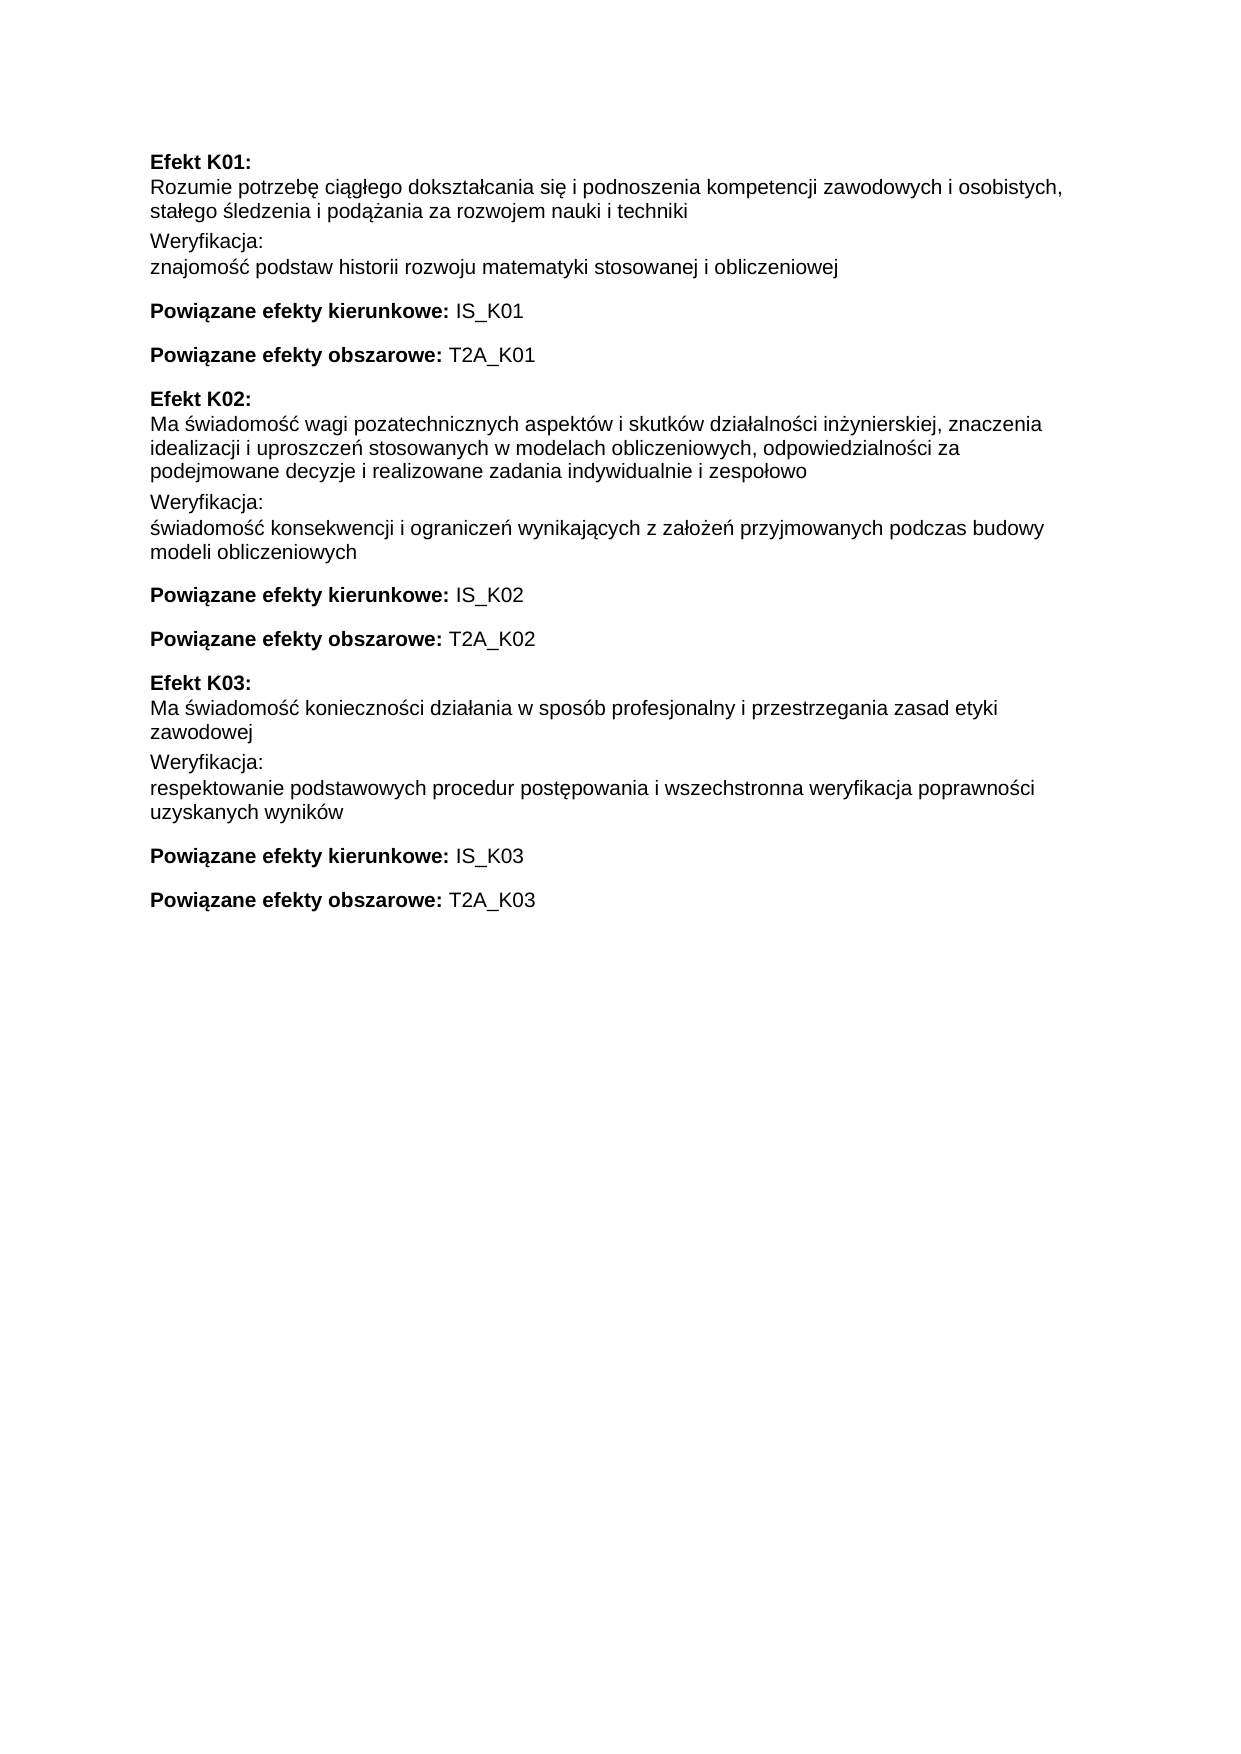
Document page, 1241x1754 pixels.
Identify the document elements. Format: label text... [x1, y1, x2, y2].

text Powiązane efekty obszarowe: T2A_K03 [150, 887, 1090, 911]
text respektowanie podstawowych procedur postępowania i wszechstronna weryfikacja poprawności uzyskanych wyników [150, 776, 1090, 824]
text Weryfikacja: [150, 750, 1090, 774]
text Rozumie potrzebę ciągłego dokształcania się i podnoszenia kompetencji zawodowych i osobistych, stałego śledzenia i podążania za rozwojem nauki i techniki [150, 175, 1090, 223]
text Powiązane efekty kierunkowe: IS_K02 [150, 583, 1090, 607]
text znajomość podstaw historii rozwoju matematyki stosowanej i obliczeniowej [150, 255, 1090, 279]
text Efekt K03: [150, 671, 1090, 695]
text Powiązane efekty kierunkowe: IS_K03 [150, 844, 1090, 868]
text Ma świadomość konieczności działania w sposób profesjonalny i przestrzegania zasad etyki zawodowej [150, 696, 1090, 744]
text Powiązane efekty obszarowe: T2A_K02 [150, 627, 1090, 651]
text świadomość konsekwencji i ograniczeń wynikających z założeń przyjmowanych podczas budowy modeli obliczeniowych [150, 516, 1090, 563]
text Weryfikacja: [150, 489, 1090, 513]
text Weryfikacja: [150, 229, 1090, 253]
text Ma świadomość wagi pozatechnicznych aspektów i skutków działalności inżynierskiej, znaczenia idealizacji i uproszczeń stosowanych w modelach obliczeniowych, odpowiedzialności za podejmowane decyzje i realizowane zadania indywidualnie i zespołowo [150, 411, 1090, 483]
text Efekt K02: [150, 386, 1090, 410]
text Powiązane efekty obszarowe: T2A_K01 [150, 343, 1090, 367]
text Efekt K01: [150, 150, 1090, 174]
text Powiązane efekty kierunkowe: IS_K01 [150, 299, 1090, 323]
